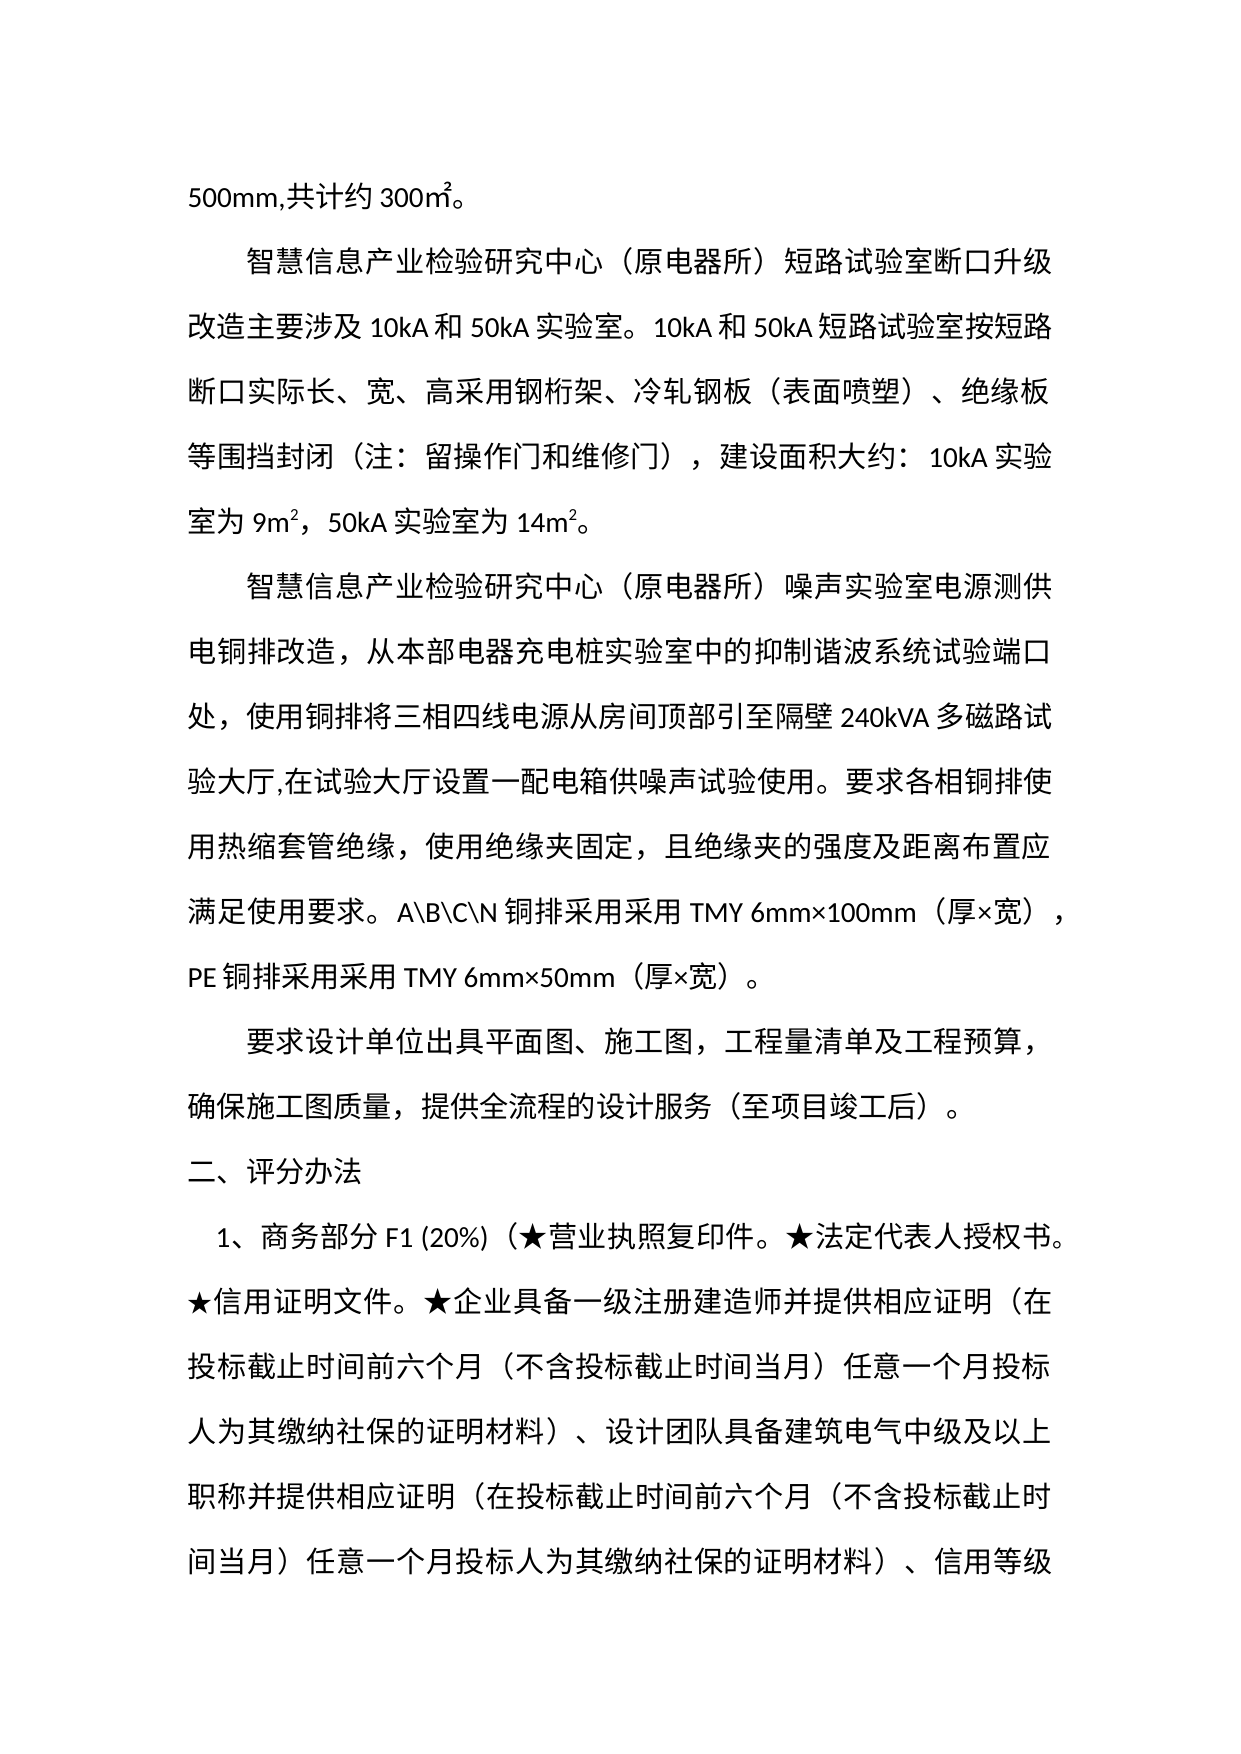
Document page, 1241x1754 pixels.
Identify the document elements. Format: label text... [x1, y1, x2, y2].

text 二、评分办法 [187, 1137, 1053, 1202]
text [187, 162, 1053, 227]
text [187, 1202, 1053, 1592]
text 智慧信息产业检验研究中心（原电器所）噪声实验室电源测供电铜排改造，从本部电器充电桩实验室中的抑制谐波系统试验端口处，使用铜排将三相四线电源从房间顶部引至隔壁240kVA多磁路试验大厅,在试验大厅设置一配电箱供噪声试验使用。要求各相铜排使用热缩套管绝缘，使用绝缘夹固定，且绝缘夹的强度及距离布置应满足使用要求。A\B\C\N铜排采用采用TMY 6mm×100mm（厚×宽），PE铜排采用采用TMY 6mm×50mm（厚×宽）。 [187, 552, 1053, 1007]
text 要求设计单位出具平面图、施工图，工程量清单及工程预算，确保施工图质量，提供全流程的设计服务（至项目竣工后）。 [187, 1007, 1053, 1137]
text 智慧信息产业检验研究中心（原电器所）短路试验室断口升级改造主要涉及10kA和50kA实验室。10kA和50kA短路试验室按短路断口实际长、宽、高采用钢桁架、冷轧钢板（表面喷塑）、绝缘板等围挡封闭（注：留操作门和维修门），建设面积大约：10kA实验室为9m2，50kA实验室为14m2。 [187, 227, 1053, 552]
